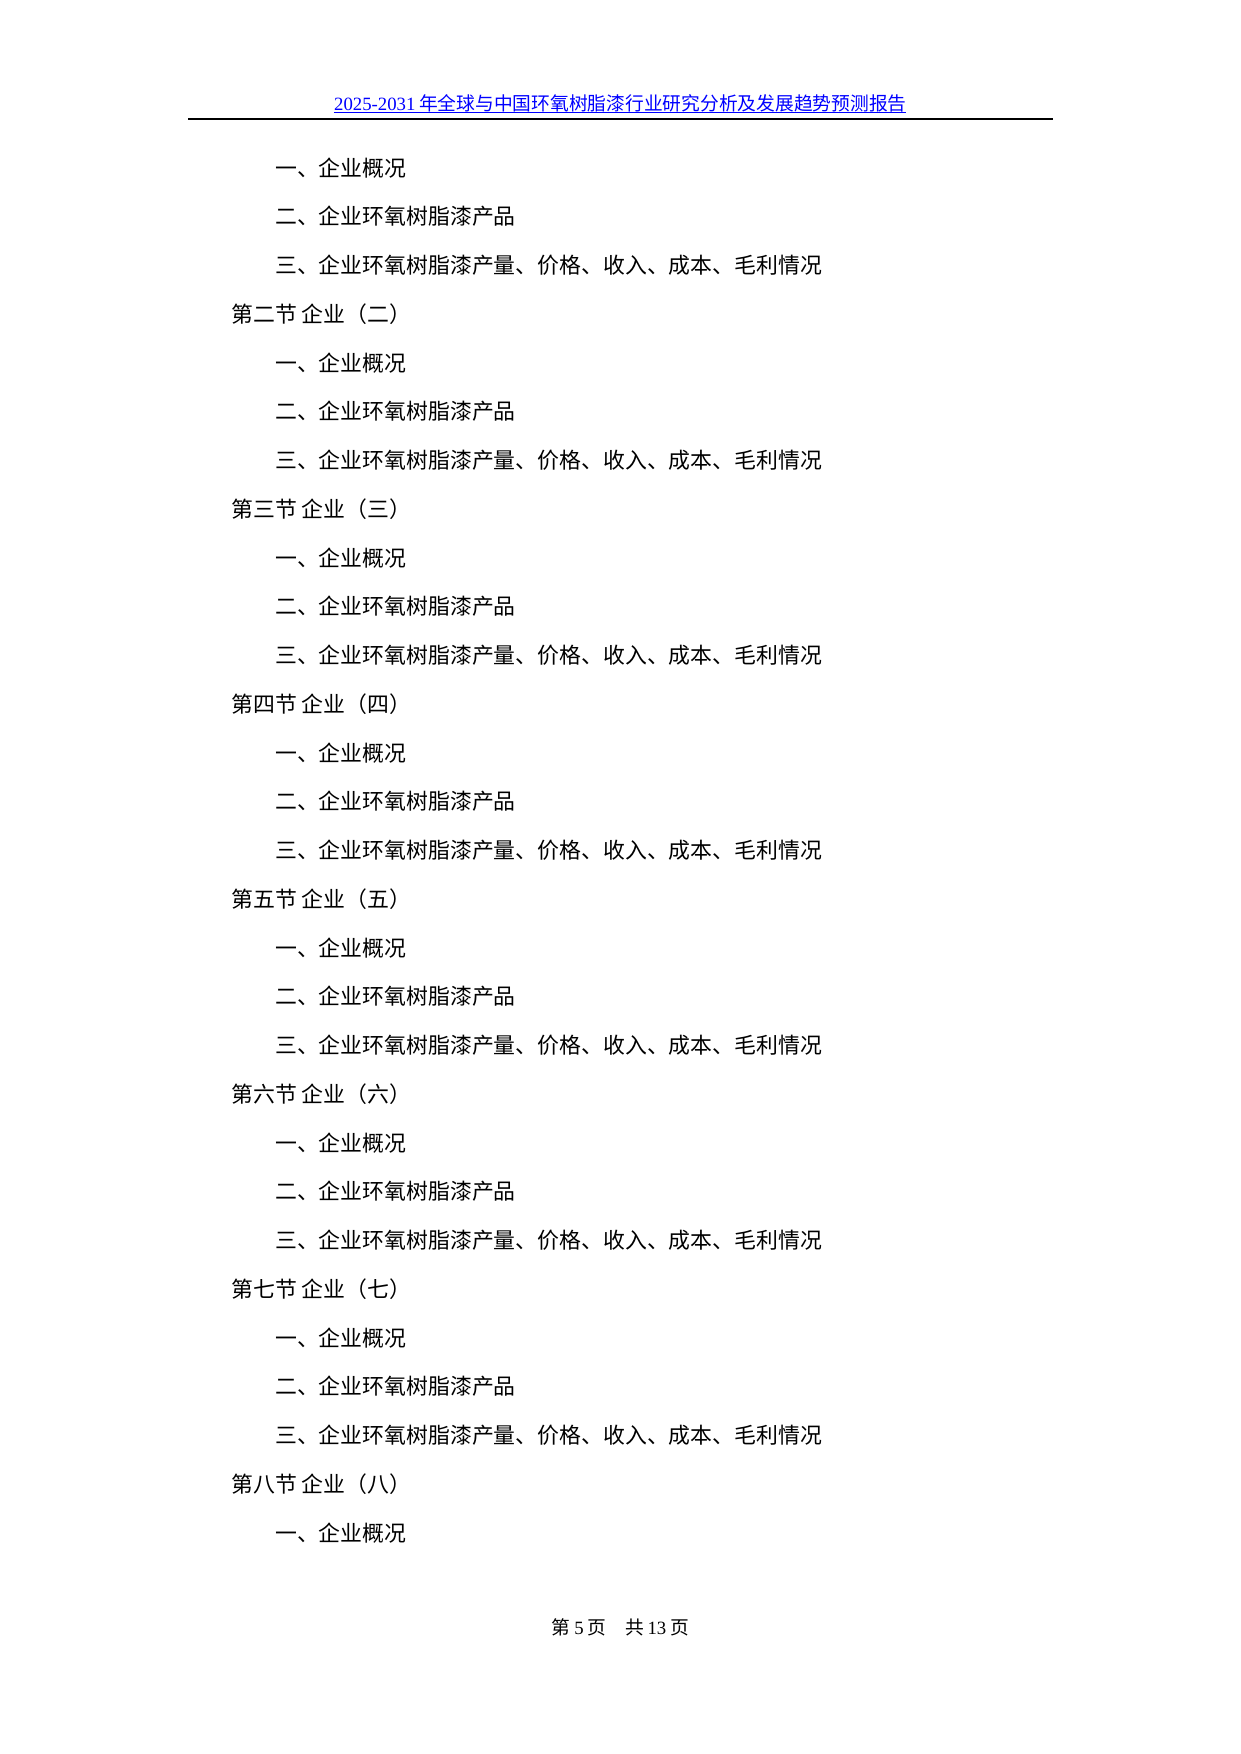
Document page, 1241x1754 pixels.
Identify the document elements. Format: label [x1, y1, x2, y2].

text [187, 150, 1053, 1548]
